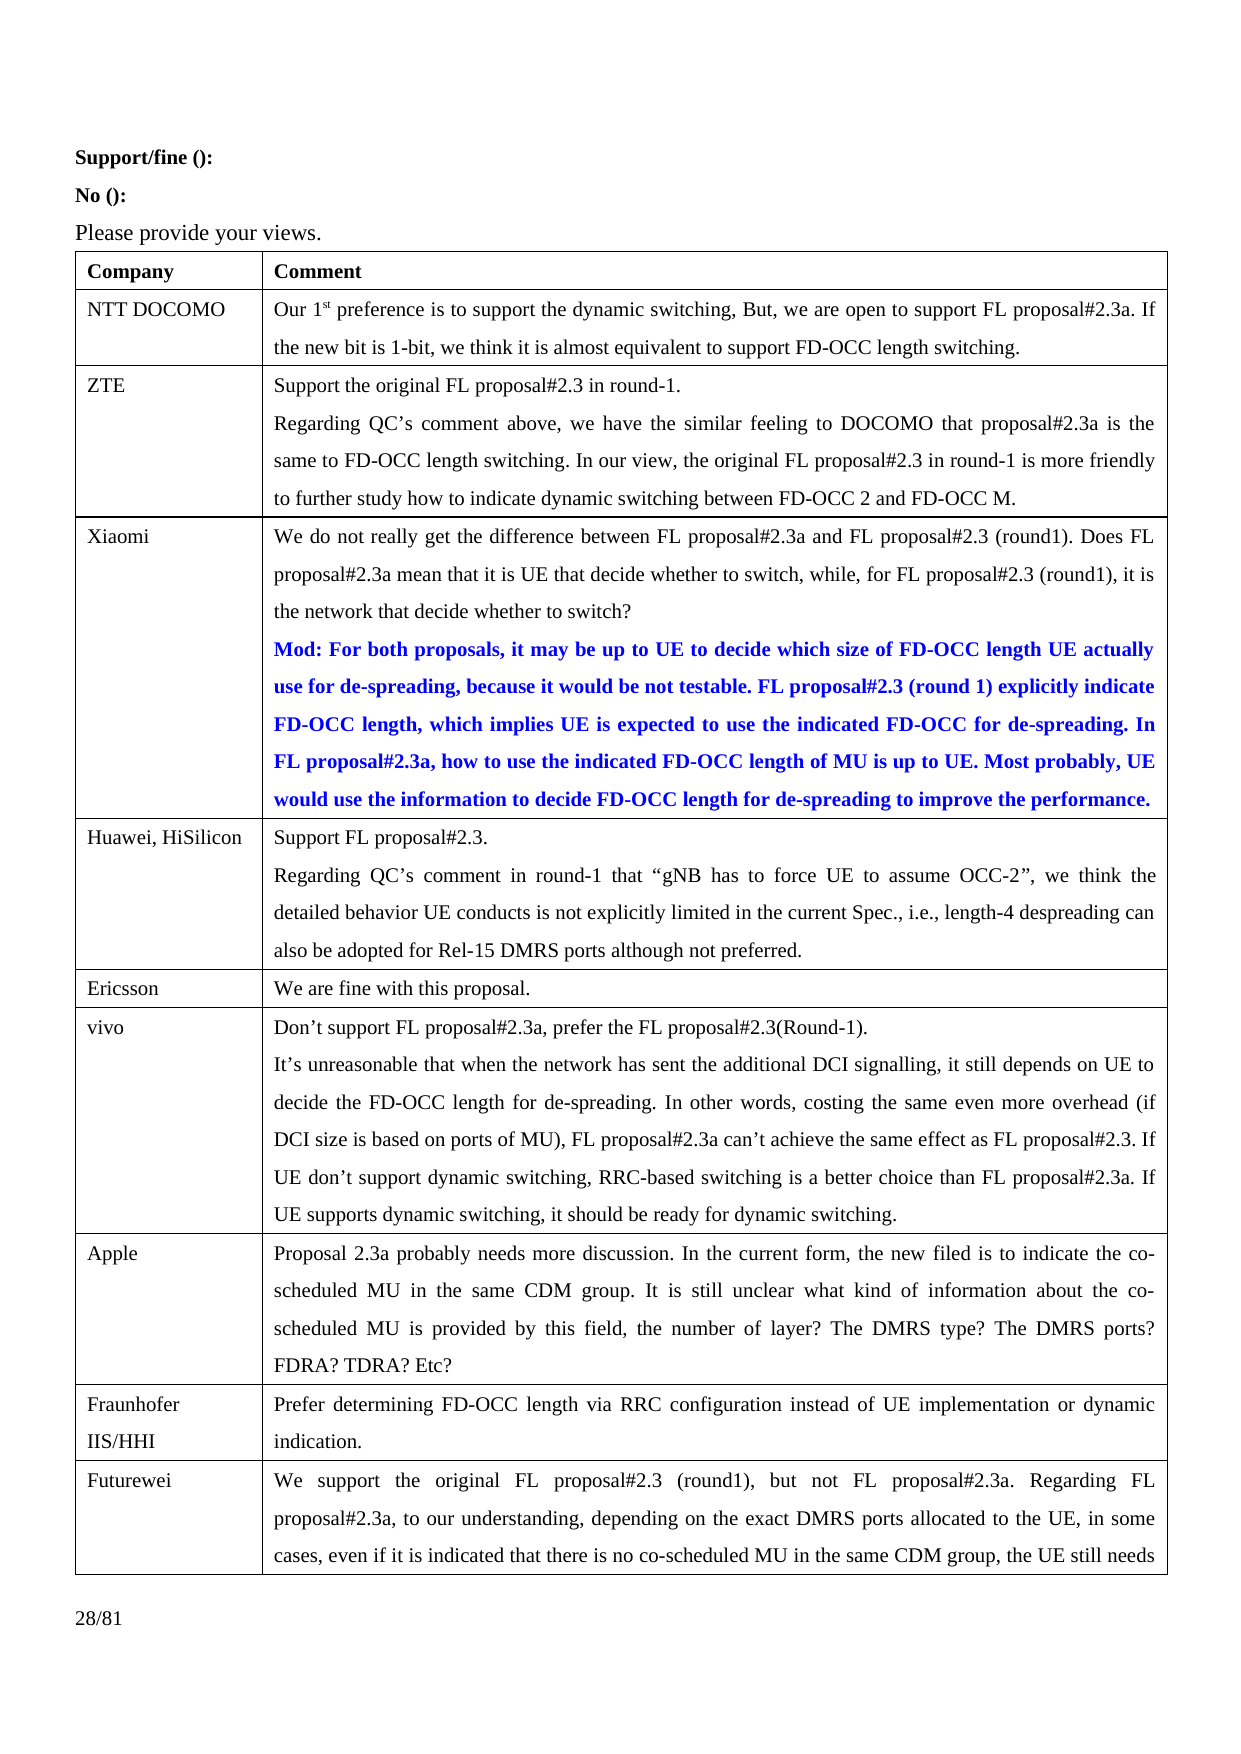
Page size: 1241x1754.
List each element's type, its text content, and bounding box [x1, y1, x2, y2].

table_cell Our 1st preference is to support the dynamic switching, But, we are open to support FL proposal#2.3a. If the new bit is 1-bit, we think it is almost equivalent to support FD-OCC length switching. [263, 290, 1167, 365]
table_cell Support the original FL proposal#2.3 in round-1. Regarding QC’s comment above, we have the similar feeling to DOCOMO that proposal#2.3a is the same to FD-OCC length switching. In our view, the original FL proposal#2.3 in round-1 is more friendly to further study how to indicate dynamic switching between FD-OCC 2 and FD-OCC M. [263, 366, 1167, 516]
table_cell NTT DOCOMO [76, 290, 262, 365]
table_cell ZTE [76, 366, 262, 516]
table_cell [263, 1461, 1167, 1574]
table_header Comment [263, 252, 1167, 289]
table_cell Futurewei [76, 1461, 262, 1574]
table_cell We are fine with this proposal. [263, 970, 1167, 1007]
text Please provide your views. [75, 213, 1165, 251]
table_cell Ericsson [76, 970, 262, 1007]
table_cell We do not really get the difference between FL proposal#2.3a and FL proposal#2.3 (round1). Does FL proposal#2.3a mean that it is UE that decide whether to switch, while, for FL proposal#2.3 (round1), it is the network that decide whether to switch? Mod: For both proposals, it may be up to UE to decide which size of FD-OCC length UE actually use for de-spreading, because it would be not testable. FL proposal#2.3 (round 1) explicitly indicate FD-OCC length, which implies UE is expected to use the indicated FD-OCC for de-spreading. In FL proposal#2.3a, how to use the indicated FD-OCC length of MU is up to UE. Most probably, UE would use the information to decide FD-OCC length for de-spreading to improve the performance. [263, 518, 1167, 817]
table_header Company [76, 252, 262, 289]
table_cell Fraunhofer IIS/HHI [76, 1385, 262, 1460]
table_cell Huawei, HiSilicon [76, 819, 262, 968]
text No (): [75, 176, 1165, 213]
table_cell Prefer determining FD-OCC length via RRC configuration instead of UE implementation or dynamic indication. [263, 1385, 1167, 1460]
text Support/fine (): [75, 138, 1165, 176]
table_cell Apple [76, 1234, 262, 1384]
table_cell Support FL proposal#2.3. Regarding QC’s comment in round-1 that “gNB has to force UE to assume OCC-2”, we think the detailed behavior UE conducts is not explicitly limited in the current Spec., i.e., length-4 despreading can also be adopted for Rel-15 DMRS ports although not preferred. [263, 819, 1167, 968]
table_cell vivo [76, 1008, 262, 1233]
table_cell Don’t support FL proposal#2.3a, prefer the FL proposal#2.3(Round-1). It’s unreasonable that when the network has sent the additional DCI signalling, it still depends on UE to decide the FD-OCC length for de-spreading. In other words, costing the same even more overhead (if DCI size is based on ports of MU), FL proposal#2.3a can’t achieve the same effect as FL proposal#2.3. If UE don’t support dynamic switching, RRC-based switching is a better choice than FL proposal#2.3a. If UE supports dynamic switching, it should be ready for dynamic switching. [263, 1008, 1167, 1233]
table_cell Xiaomi [76, 518, 262, 817]
table_cell Proposal 2.3a probably needs more discussion. In the current form, the new filed is to indicate the co-scheduled MU in the same CDM group. It is still unclear what kind of information about the co-scheduled MU is provided by this field, the number of layer? The DMRS type? The DMRS ports? FDRA? TDRA? Etc? [263, 1234, 1167, 1384]
